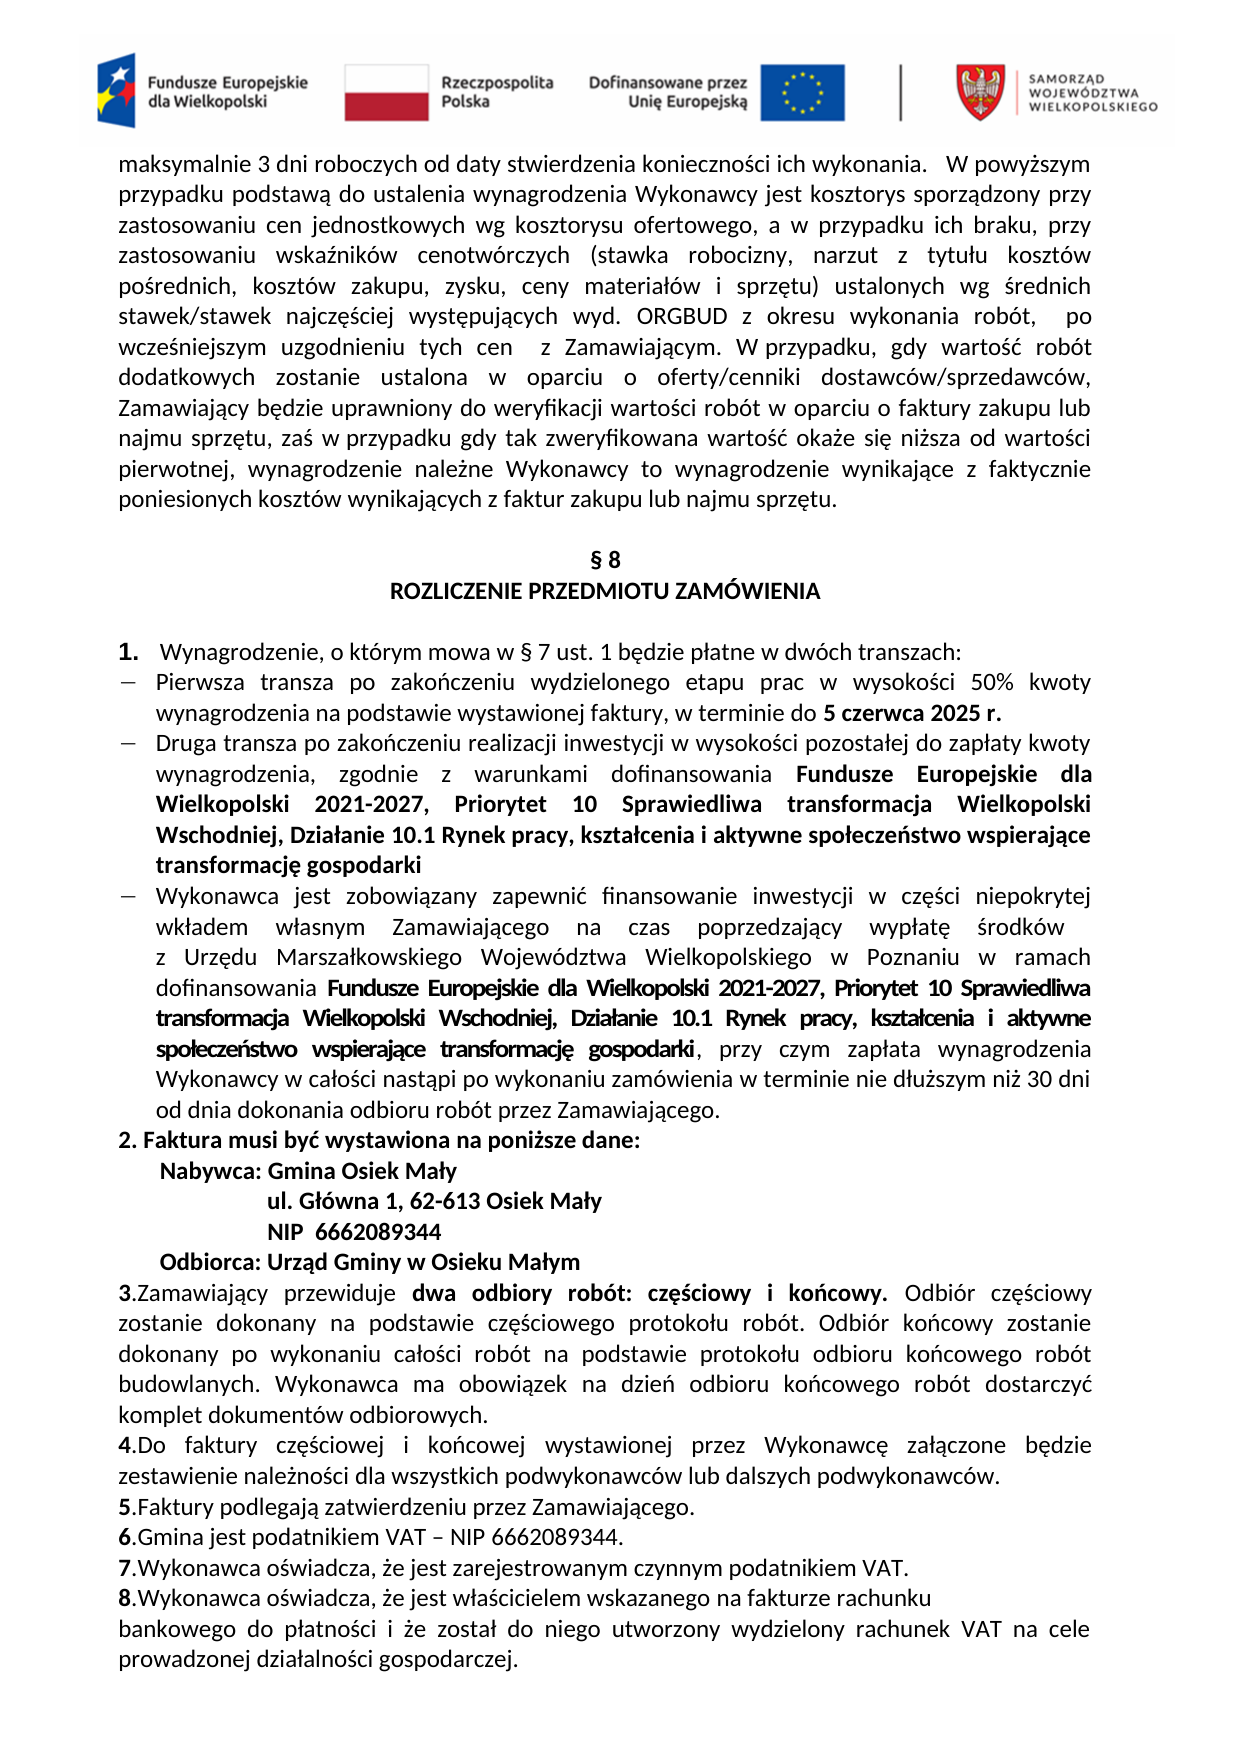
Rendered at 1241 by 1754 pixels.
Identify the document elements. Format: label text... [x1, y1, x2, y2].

text Odbiorca: Urząd Gminy w Osieku Małym [159, 1246, 1092, 1277]
text 2. Faktura musi być wystawiona na poniższe dane: [118, 1124, 1092, 1155]
list Wykonawca jest zobowiązany zapewnić finansowanie inwestycji w części niepokrytej wkładem własnym Zamawiającego na czas poprzedzający wypłatę środków z Urzędu Marszałkowskiego Województwa Wielkopolskiego w Poznaniu w ramach dofinansowania Fundusze Europejskie dla Wielkopolski 2021-2027, Priorytet 10 Sprawiedliwa transformacja Wielkopolski Wschodniej, Działanie 10.1 Rynek pracy, kształcenia i aktywne społeczeństwo wspierające transformację gospodarki, przy czym zapłata wynagrodzenia Wykonawcy w całości nastąpi po wykonaniu zamówienia w terminie nie dłuższym niż 30 dni od dnia dokonania odbioru robót przez Zamawiającego. [118, 880, 1092, 1124]
list Pierwsza transza po zakończeniu wydzielonego etapu prac w wysokości 50% kwoty wynagrodzenia na podstawie wystawionej faktury, w terminie do 5 czerwca 2025 r. [118, 667, 1092, 728]
text § 8 [118, 544, 1092, 575]
list Druga transza po zakończeniu realizacji inwestycji w wysokości pozostałej do zapłaty kwoty wynagrodzenia, zgodnie z warunkami dofinansowania Fundusze Europejskie dla Wielkopolski 2021-2027, Priorytet 10 Sprawiedliwa transformacja Wielkopolski Wschodniej, Działanie 10.1 Rynek pracy, kształcenia i aktywne społeczeństwo wspierające transformację gospodarki [118, 728, 1092, 880]
text 4.Do faktury częściowej i końcowej wystawionej przez Wykonawcę załączone będzie zestawienie należności dla wszystkich podwykonawców lub dalszych podwykonawców. [118, 1429, 1092, 1491]
text ROZLICZENIE PRZEDMIOTU ZAMÓWIENIA [118, 575, 1092, 606]
text 3.Zamawiający przewiduje dwa odbiory robót: częściowy i końcowy. Odbiór częściowy zostanie dokonany na podstawie częściowego protokołu robót. Odbiór końcowy zostanie dokonany po wykonaniu całości robót na podstawie protokołu odbioru końcowego robót budowlanych. Wykonawca ma obowiązek na dzień odbioru końcowego robót dostarczyć komplet dokumentów odbiorowych. [118, 1277, 1092, 1429]
text 7.Wykonawca oświadcza, że jest zarejestrowanym czynnym podatnikiem VAT. [118, 1552, 1092, 1582]
text NIP 6662089344 [159, 1216, 1092, 1246]
text Nabywca: Gmina Osiek Mały [159, 1155, 1092, 1185]
text 5.Faktury podlegają zatwierdzeniu przez Zamawiającego. [118, 1491, 1092, 1521]
list Wynagrodzenie, o którym mowa w § 7 ust. 1 będzie płatne w dwóch transzach: [118, 636, 1092, 667]
text 6.Gmina jest podatnikiem VAT – NIP 6662089344. [118, 1521, 1092, 1552]
text 8.Wykonawca oświadcza, że jest właścicielem wskazanego na fakturze rachunku [118, 1582, 1092, 1613]
picture [79, 34, 1176, 147]
text bankowego do płatności i że został do niego utworzony wydzielony rachunek VAT na cele prowadzonej działalności gospodarczej. [118, 1613, 1092, 1674]
text ul. Główna 1, 62-613 Osiek Mały [159, 1185, 1092, 1216]
